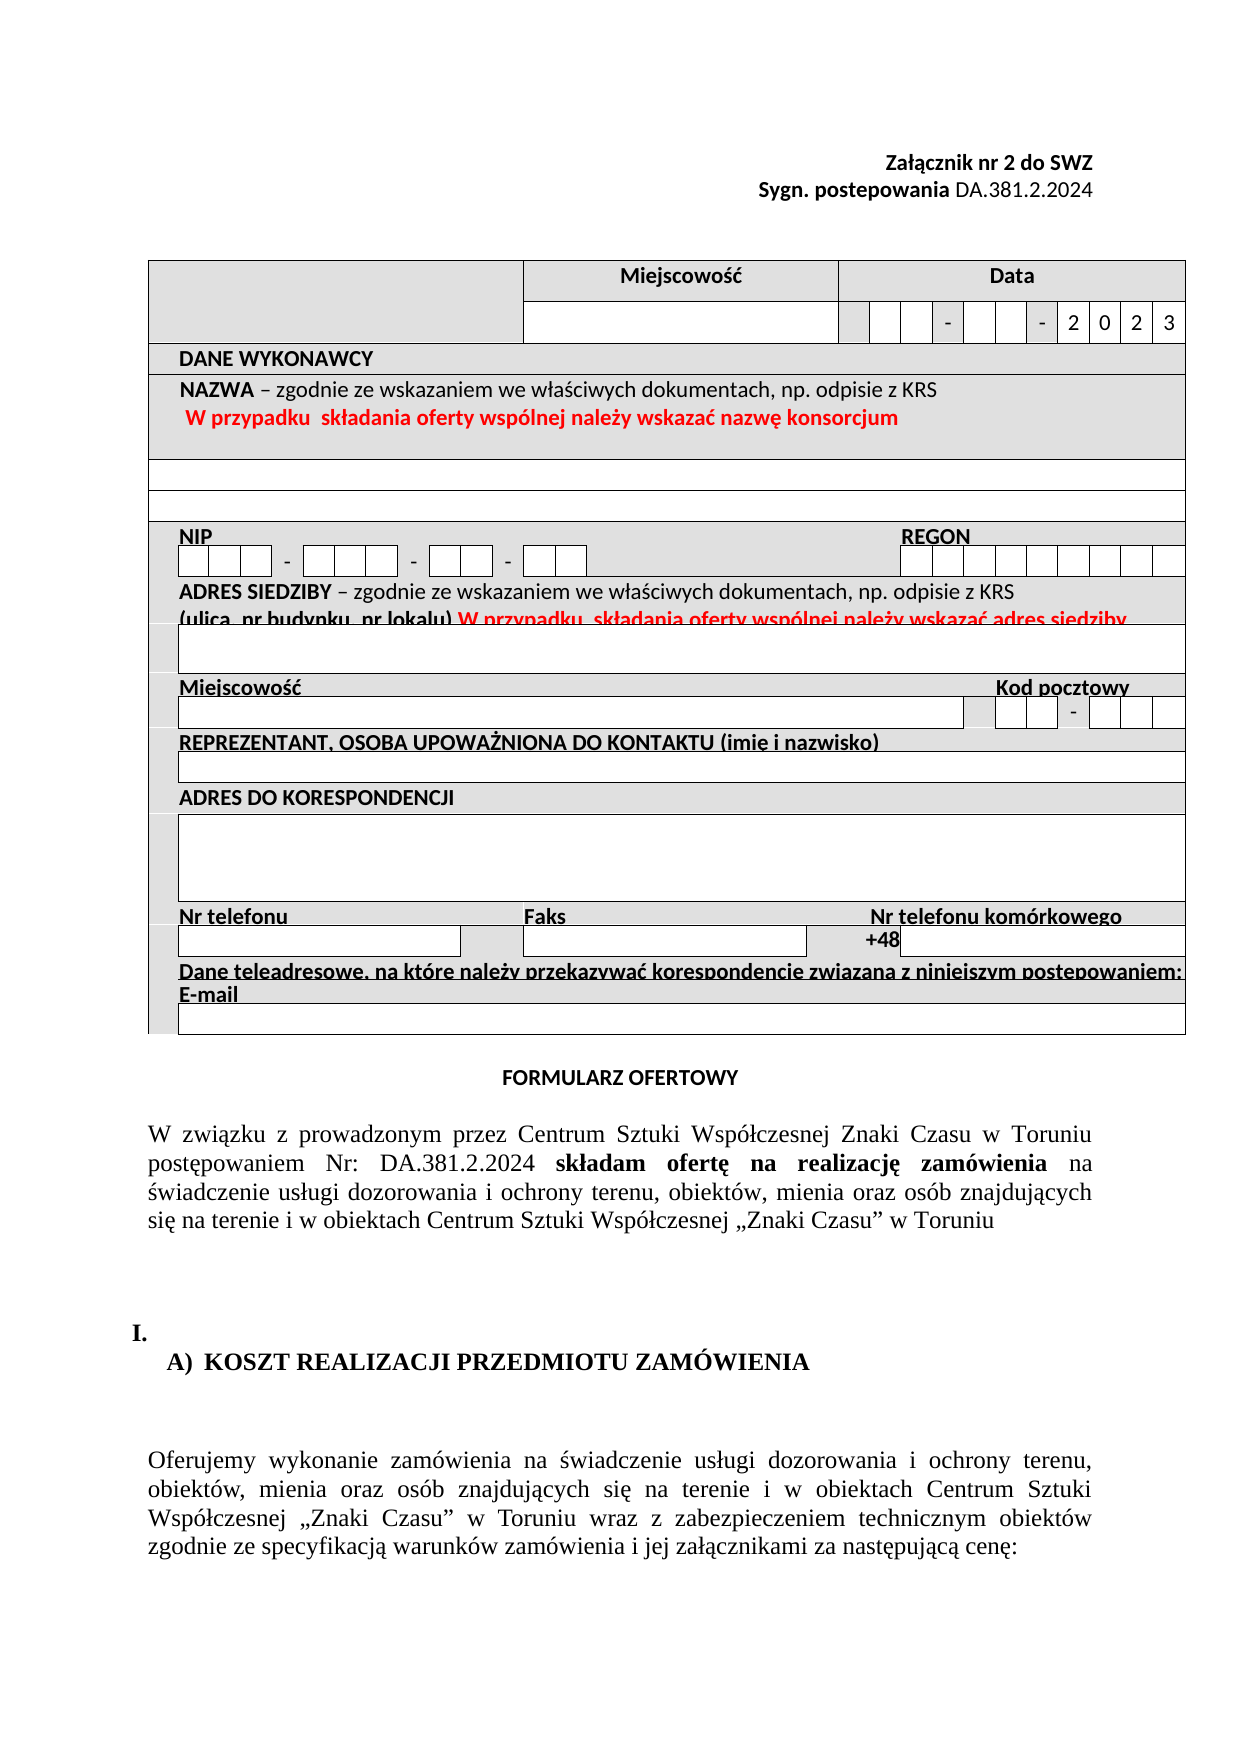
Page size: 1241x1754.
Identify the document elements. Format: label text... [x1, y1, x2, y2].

table_cell REPREZENTANT, OSOBA UPOWAŻNIONA DO KONTAKTU (imię i nazwisko) [178, 728, 1185, 751]
table_cell [149, 845, 178, 901]
table_cell [366, 546, 397, 576]
table_cell [1027, 546, 1057, 576]
table_cell [149, 673, 178, 696]
table_cell [209, 546, 240, 576]
table_cell 2 [1058, 302, 1089, 342]
table_cell 2 [1121, 302, 1152, 342]
table_cell - [1058, 696, 1089, 727]
table_cell [901, 302, 932, 342]
table_cell [149, 460, 1185, 490]
table_cell ADRES SIEDZIBY – zgodnie ze wskazaniem we właściwych dokumentach, np. odpisie z KRS (ulica, nr budynku, nr lokalu) W przypadku składania oferty wspólnej należy wskazać adres siedziby Lidera konsorcjum [178, 576, 1185, 623]
table_header [149, 261, 523, 342]
table_cell [1121, 697, 1152, 727]
table_cell [241, 546, 271, 576]
table_cell [335, 546, 365, 576]
table_cell [587, 522, 901, 576]
table_cell [556, 546, 586, 576]
text Oferujemy wykonanie zamówienia na świadczenie usługi dozorowania i ochrony terenu, obiektów, mienia oraz osób znajdujących się na terenie i w obiektach Centrum Sztuki Współczesnej „Znaki Czasu” w Toruniu wraz z zabezpieczeniem technicznym obiektów zgodnie ze specyfikacją warunków zamówienia i jej załącznikami za następującą cenę: [148, 1445, 1093, 1560]
table_cell [1058, 546, 1089, 576]
table_cell - [933, 302, 963, 342]
table_cell [149, 545, 178, 576]
table_cell [179, 926, 460, 956]
table_cell [149, 782, 178, 813]
table_cell [149, 728, 178, 751]
table_cell [901, 546, 932, 576]
table_cell [149, 925, 178, 956]
table_cell 0 [1090, 302, 1120, 342]
table_cell [149, 522, 178, 545]
table_cell [179, 815, 1185, 901]
table_cell [933, 546, 963, 576]
table_cell [179, 625, 1185, 672]
text Załącznik nr 2 do SWZ [148, 148, 1093, 176]
table_cell [149, 696, 178, 727]
table_cell [901, 926, 1185, 956]
table_cell [524, 302, 838, 342]
table_cell [1121, 546, 1152, 576]
table_cell [964, 546, 995, 576]
table_cell [149, 624, 178, 672]
table_cell Miejscowość [178, 674, 681, 696]
table_cell - [272, 545, 303, 576]
table_cell [179, 752, 1185, 782]
table_cell [1153, 546, 1185, 576]
table_cell DANE WYKONAWCY [178, 344, 1185, 374]
table_cell [524, 926, 806, 956]
list KOSZT REALIZACJI PRZEDMIOTU ZAMÓWIENIA [166, 1347, 1093, 1376]
table_cell REGON [901, 522, 1185, 545]
table_cell [1090, 697, 1120, 727]
table_cell [1090, 546, 1120, 576]
table_cell [149, 901, 178, 924]
table_cell [430, 546, 460, 576]
table_header Miejscowość [524, 261, 838, 301]
table_cell [461, 546, 492, 576]
table_cell [149, 1003, 178, 1034]
table_cell [461, 926, 523, 956]
table_cell NAZWA – zgodnie ze wskazaniem we właściwych dokumentach, np. odpisie z KRS W przypadku składania oferty wspólnej należy wskazać nazwę konsorcjum [149, 375, 1185, 459]
table_header Data 2 0 1 5 [839, 261, 1185, 301]
table_cell [149, 979, 178, 1003]
table_cell [964, 302, 995, 342]
table_cell - [493, 545, 523, 576]
table_cell +48 [807, 926, 900, 956]
table_cell ADRES DO KORESPONDENCJI [178, 783, 1185, 813]
table_cell [149, 751, 178, 782]
table_cell - [398, 545, 429, 576]
table_cell [870, 302, 900, 342]
table_cell [179, 697, 963, 727]
table_cell - [1027, 302, 1057, 342]
table_cell Faks [524, 902, 870, 924]
table_cell [839, 302, 869, 342]
table_cell [964, 697, 995, 727]
table_cell E-mail [178, 980, 1185, 1003]
table_cell [149, 576, 178, 623]
table_cell [149, 814, 178, 845]
table_cell [681, 674, 995, 696]
table_cell [996, 546, 1026, 576]
table_cell [304, 546, 334, 576]
table_cell [179, 546, 208, 576]
table_cell [1153, 697, 1185, 727]
text FORMULARZ OFERTOWY [148, 1063, 1093, 1091]
table_cell Nr telefonu [178, 902, 523, 924]
table_cell [149, 491, 1185, 521]
table_cell [524, 546, 555, 576]
table_cell [996, 302, 1026, 342]
table_cell [996, 697, 1026, 727]
text W związku z prowadzonym przez Centrum Sztuki Współczesnej Znaki Czasu w Toruniu postępowaniem Nr: DA.381.2.2024 składam ofertę na realizację zamówienia na świadczenie usługi dozorowania i ochrony terenu, obiektów, mienia oraz osób znajdujących się na terenie i w obiektach Centrum Sztuki Współczesnej „Znaki Czasu” w Toruniu [148, 1119, 1093, 1234]
table_cell [149, 956, 178, 979]
table_cell Dane teleadresowe, na które należy przekazywać korespondencję związaną z niniejszym postępowaniem: [178, 956, 1185, 979]
table_cell NIP [178, 522, 587, 545]
table_cell 3 [1153, 302, 1185, 342]
text Sygn. postepowania DA.381.2.2024 [148, 176, 1093, 204]
table_cell Nr telefonu komórkowego [870, 902, 1185, 924]
table_cell Kod pocztowy [995, 674, 1185, 696]
table_cell [149, 344, 178, 374]
table_cell [1027, 697, 1057, 727]
table_cell [179, 1004, 1185, 1034]
